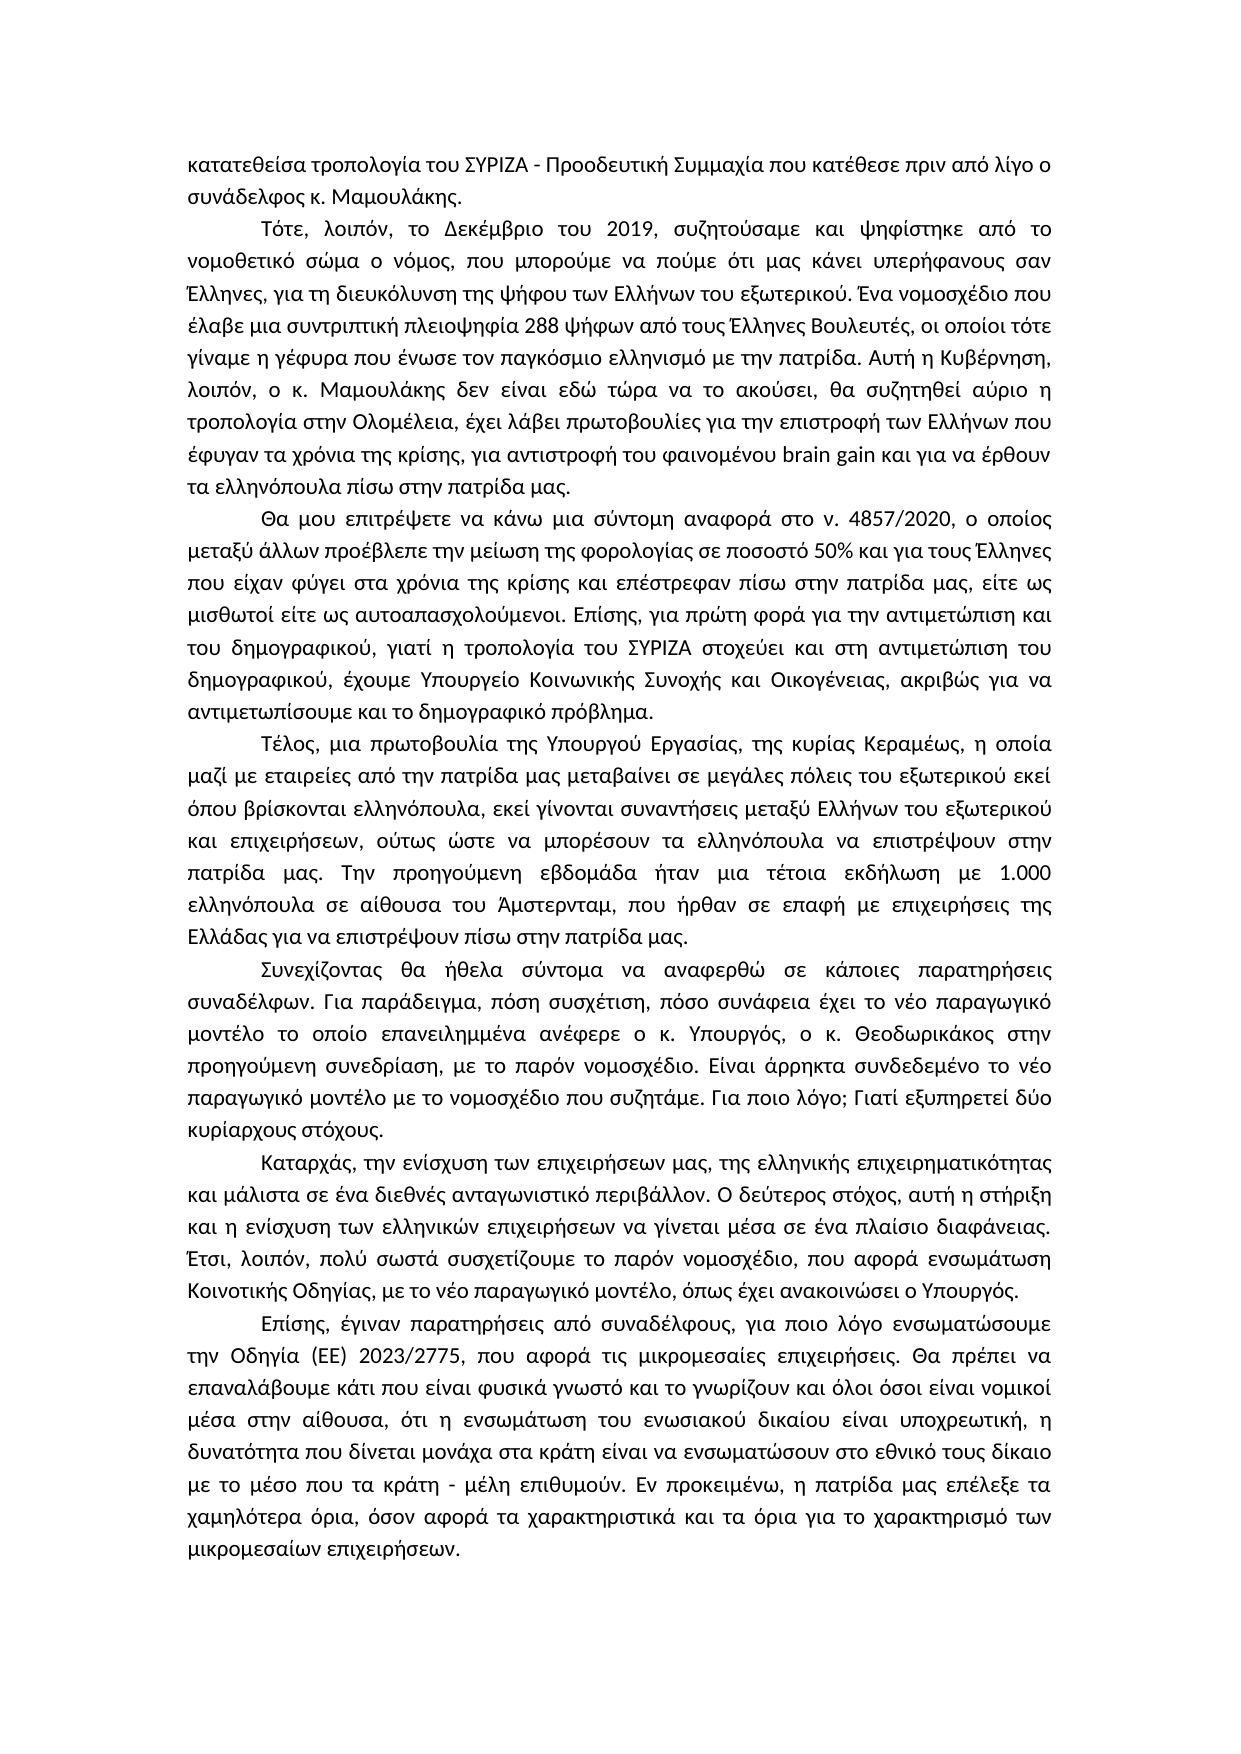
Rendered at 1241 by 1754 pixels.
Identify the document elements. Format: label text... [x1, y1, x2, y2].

text Καταρχάς, την ενίσχυση των επιχειρήσεων μας, της ελληνικής επιχειρηματικότητας και μάλιστα σε ένα διεθνές ανταγωνιστικό περιβάλλον. Ο δεύτερος στόχος, αυτή η στήριξη και η ενίσχυση των ελληνικών επιχειρήσεων να γίνεται μέσα σε ένα πλαίσιο διαφάνειας. Έτσι, λοιπόν, πολύ σωστά συσχετίζουμε το παρόν νομοσχέδιο, που αφορά ενσωμάτωση Κοινοτικής Οδηγίας, με το νέο παραγωγικό μοντέλο, όπως έχει ανακοινώσει ο Υπουργός. [187, 1148, 1053, 1304]
text Συνεχίζοντας θα ήθελα σύντομα να αναφερθώ σε κάποιες παρατηρήσεις συναδέλφων. Για παράδειγμα, πόση συσχέτιση, πόσο συνάφεια έχει το νέο παραγωγικό μοντέλο το οποίο επανειλημμένα ανέφερε ο κ. Υπουργός, ο κ. Θεοδωρικάκος στην προηγούμενη συνεδρίαση, με το παρόν νομοσχέδιο. Είναι άρρηκτα συνδεδεμένο το νέο παραγωγικό μοντέλο με το νομοσχέδιο που συζητάμε. Για ποιο λόγο; Γιατί εξυπηρετεί δύο κυρίαρχους στόχους. [187, 955, 1053, 1144]
text Θα μου επιτρέψετε να κάνω μια σύντομη αναφορά στο ν. 4857/2020, ο οποίος μεταξύ άλλων προέβλεπε την μείωση της φορολογίας σε ποσοστό 50% και για τους Έλληνες που είχαν φύγει στα χρόνια της κρίσης και επέστρεφαν πίσω στην πατρίδα μας, είτε ως μισθωτοί είτε ως αυτοαπασχολούμενοι. Επίσης, για πρώτη φορά για την αντιμετώπιση και του δημογραφικού, γιατί η τροπολογία του ΣΥΡΙΖΑ στοχεύει και στη αντιμετώπιση του δημογραφικού, έχουμε Υπουργείο Κοινωνικής Συνοχής και Οικογένειας, ακριβώς για να αντιμετωπίσουμε και το δημογραφικό πρόβλημα. [187, 504, 1053, 725]
text Επίσης, έγιναν παρατηρήσεις από συναδέλφους, για ποιο λόγο ενσωματώσουμε την Οδηγία (ΕΕ) 2023/2775, που αφορά τις μικρομεσαίες επιχειρήσεις. Θα πρέπει να επαναλάβουμε κάτι που είναι φυσικά γνωστό και το γνωρίζουν και όλοι όσοι είναι νομικοί μέσα στην αίθουσα, ότι η ενσωμάτωση του ενωσιακού δικαίου είναι υποχρεωτική, η δυνατότητα που δίνεται μονάχα στα κράτη είναι να ενσωματώσουν στο εθνικό τους δίκαιο με το μέσο που τα κράτη - μέλη επιθυμούν. Εν προκειμένω, η πατρίδα μας επέλεξε τα χαμηλότερα όρια, όσον αφορά τα χαρακτηριστικά και τα όρια για το χαρακτηρισμό των μικρομεσαίων επιχειρήσεων. [187, 1309, 1053, 1562]
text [187, 150, 1053, 210]
text Τέλος, μια πρωτοβουλία της Υπουργού Εργασίας, της κυρίας Κεραμέως, η οποία μαζί με εταιρείες από την πατρίδα μας μεταβαίνει σε μεγάλες πόλεις του εξωτερικού εκεί όπου βρίσκονται ελληνόπουλα, εκεί γίνονται συναντήσεις μεταξύ Ελλήνων του εξωτερικού και επιχειρήσεων, ούτως ώστε να μπορέσουν τα ελληνόπουλα να επιστρέψουν στην πατρίδα μας. Την προηγούμενη εβδομάδα ήταν μια τέτοια εκδήλωση με 1.000 ελληνόπουλα σε αίθουσα του Άμστερνταμ, που ήρθαν σε επαφή με επιχειρήσεις της Ελλάδας για να επιστρέψουν πίσω στην πατρίδα μας. [187, 729, 1053, 951]
text Τότε, λοιπόν, το Δεκέμβριο του 2019, συζητούσαμε και ψηφίστηκε από το νομοθετικό σώμα ο νόμος, που μπορούμε να πούμε ότι μας κάνει υπερήφανους σαν Έλληνες, για τη διευκόλυνση της ψήφου των Ελλήνων του εξωτερικού. Ένα νομοσχέδιο που έλαβε μια συντριπτική πλειοψηφία 288 ψήφων από τους Έλληνες Βουλευτές, οι οποίοι τότε γίναμε η γέφυρα που ένωσε τον παγκόσμιο ελληνισμό με την πατρίδα. Αυτή η Κυβέρνηση, λοιπόν, ο κ. Μαμουλάκης δεν είναι εδώ τώρα να το ακούσει, θα συζητηθεί αύριο η τροπολογία στην Ολομέλεια, έχει λάβει πρωτοβουλίες για την επιστροφή των Ελλήνων που έφυγαν τα χρόνια της κρίσης, για αντιστροφή του φαινομένου brain gain και για να έρθουν τα ελληνόπουλα πίσω στην πατρίδα μας. [187, 214, 1053, 500]
